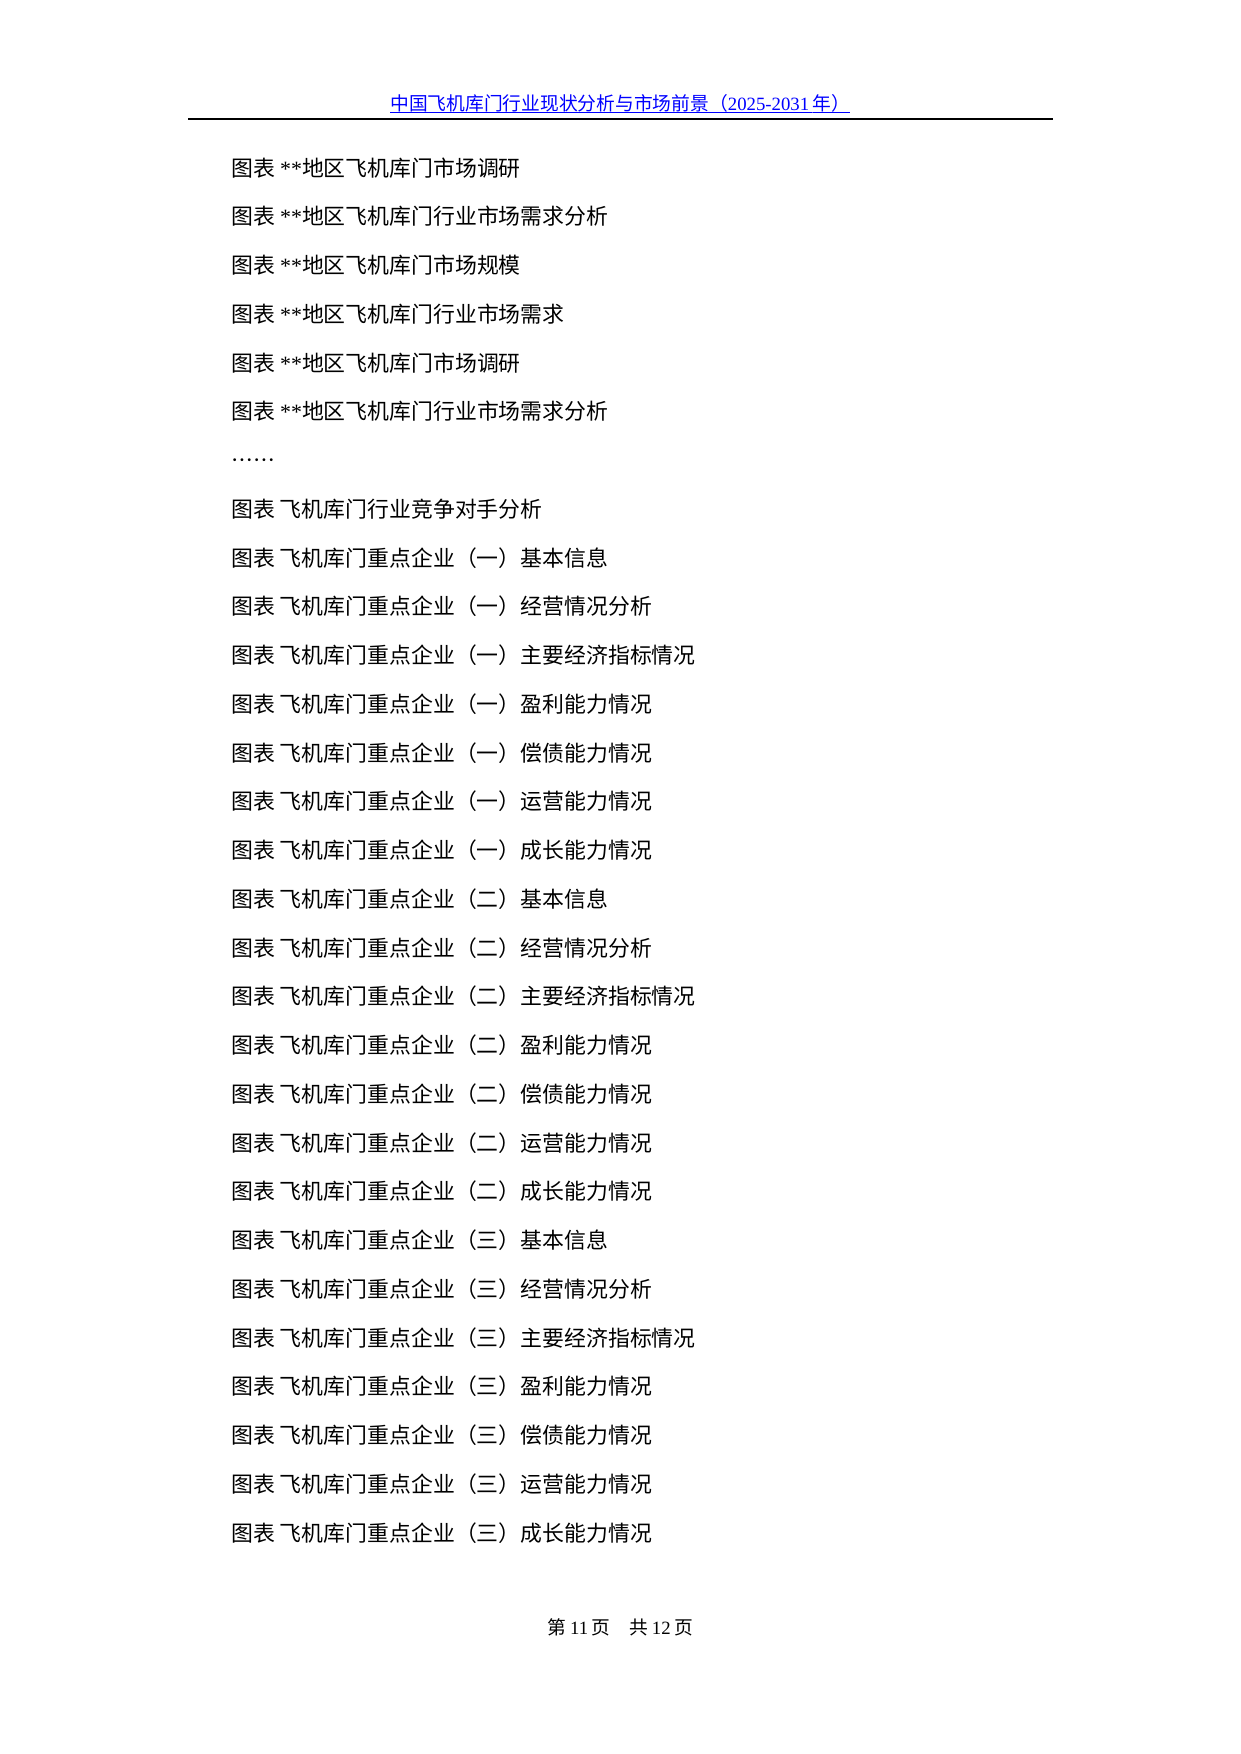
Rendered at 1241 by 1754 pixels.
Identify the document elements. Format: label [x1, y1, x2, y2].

text [187, 150, 1053, 1548]
